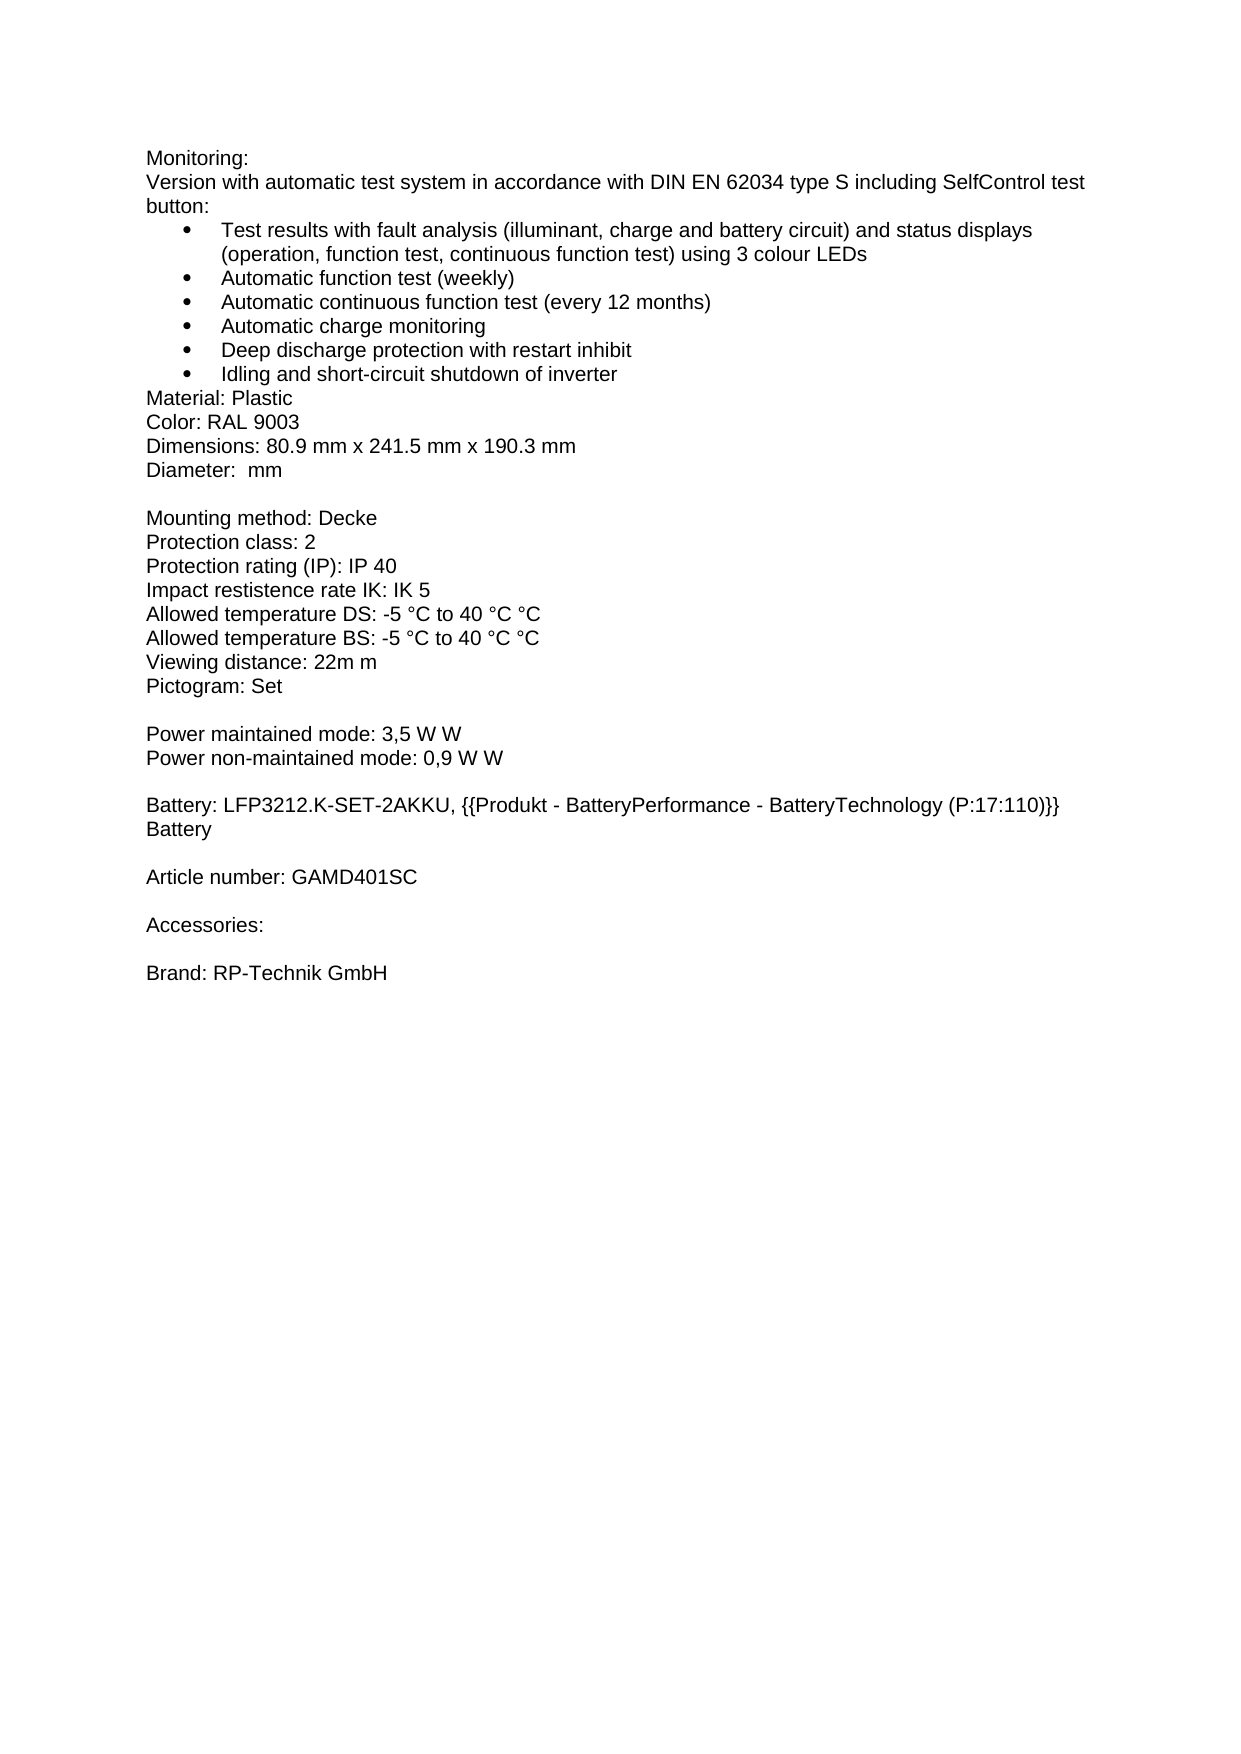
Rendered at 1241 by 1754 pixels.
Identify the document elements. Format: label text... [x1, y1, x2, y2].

list Idling and short-circuit shutdown of inverter [183, 362, 1094, 386]
text Material: Plastic [146, 386, 1094, 410]
list Automatic continuous function test (every 12 months) [183, 290, 1094, 314]
list Automatic charge monitoring [183, 314, 1094, 338]
text Power non-maintained mode: 0,9 W W [146, 745, 1094, 769]
text Version with automatic test system in accordance with DIN EN 62034 type S including SelfControl test button: [146, 170, 1094, 218]
text Monitoring: [146, 146, 1094, 170]
text Brand: RP-Technik GmbH [146, 961, 1094, 985]
text Dimensions: 80.9 mm x 241.5 mm x 190.3 mm [146, 434, 1094, 458]
text Article number: GAMD401SC [146, 865, 1094, 889]
text Color: RAL 9003 [146, 410, 1094, 434]
text Allowed temperature DS: -5 °C to 40 °C °C [146, 602, 1094, 626]
text Impact restistence rate IK: IK 5 [146, 578, 1094, 602]
list Deep discharge protection with restart inhibit [183, 338, 1094, 362]
list Test results with fault analysis (illuminant, charge and battery circuit) and status displays (operation, function test, continuous function test) using 3 colour LEDs [183, 218, 1094, 266]
text Allowed temperature BS: -5 °C to 40 °C °C [146, 626, 1094, 649]
text Protection class: 2 [146, 530, 1094, 554]
text Pictogram: Set [146, 673, 1094, 697]
text Battery: LFP3212.K-SET-2AKKU, {{Produkt - BatteryPerformance - BatteryTechnology (P:17:110)}} Battery [146, 793, 1094, 841]
text Diameter: mm [146, 458, 1094, 482]
text Accessories: [146, 913, 1094, 937]
text Viewing distance: 22m m [146, 649, 1094, 673]
list Automatic function test (weekly) [183, 266, 1094, 290]
text Mounting method: Decke [146, 506, 1094, 530]
text Protection rating (IP): IP 40 [146, 554, 1094, 578]
text Power maintained mode: 3,5 W W [146, 721, 1094, 745]
